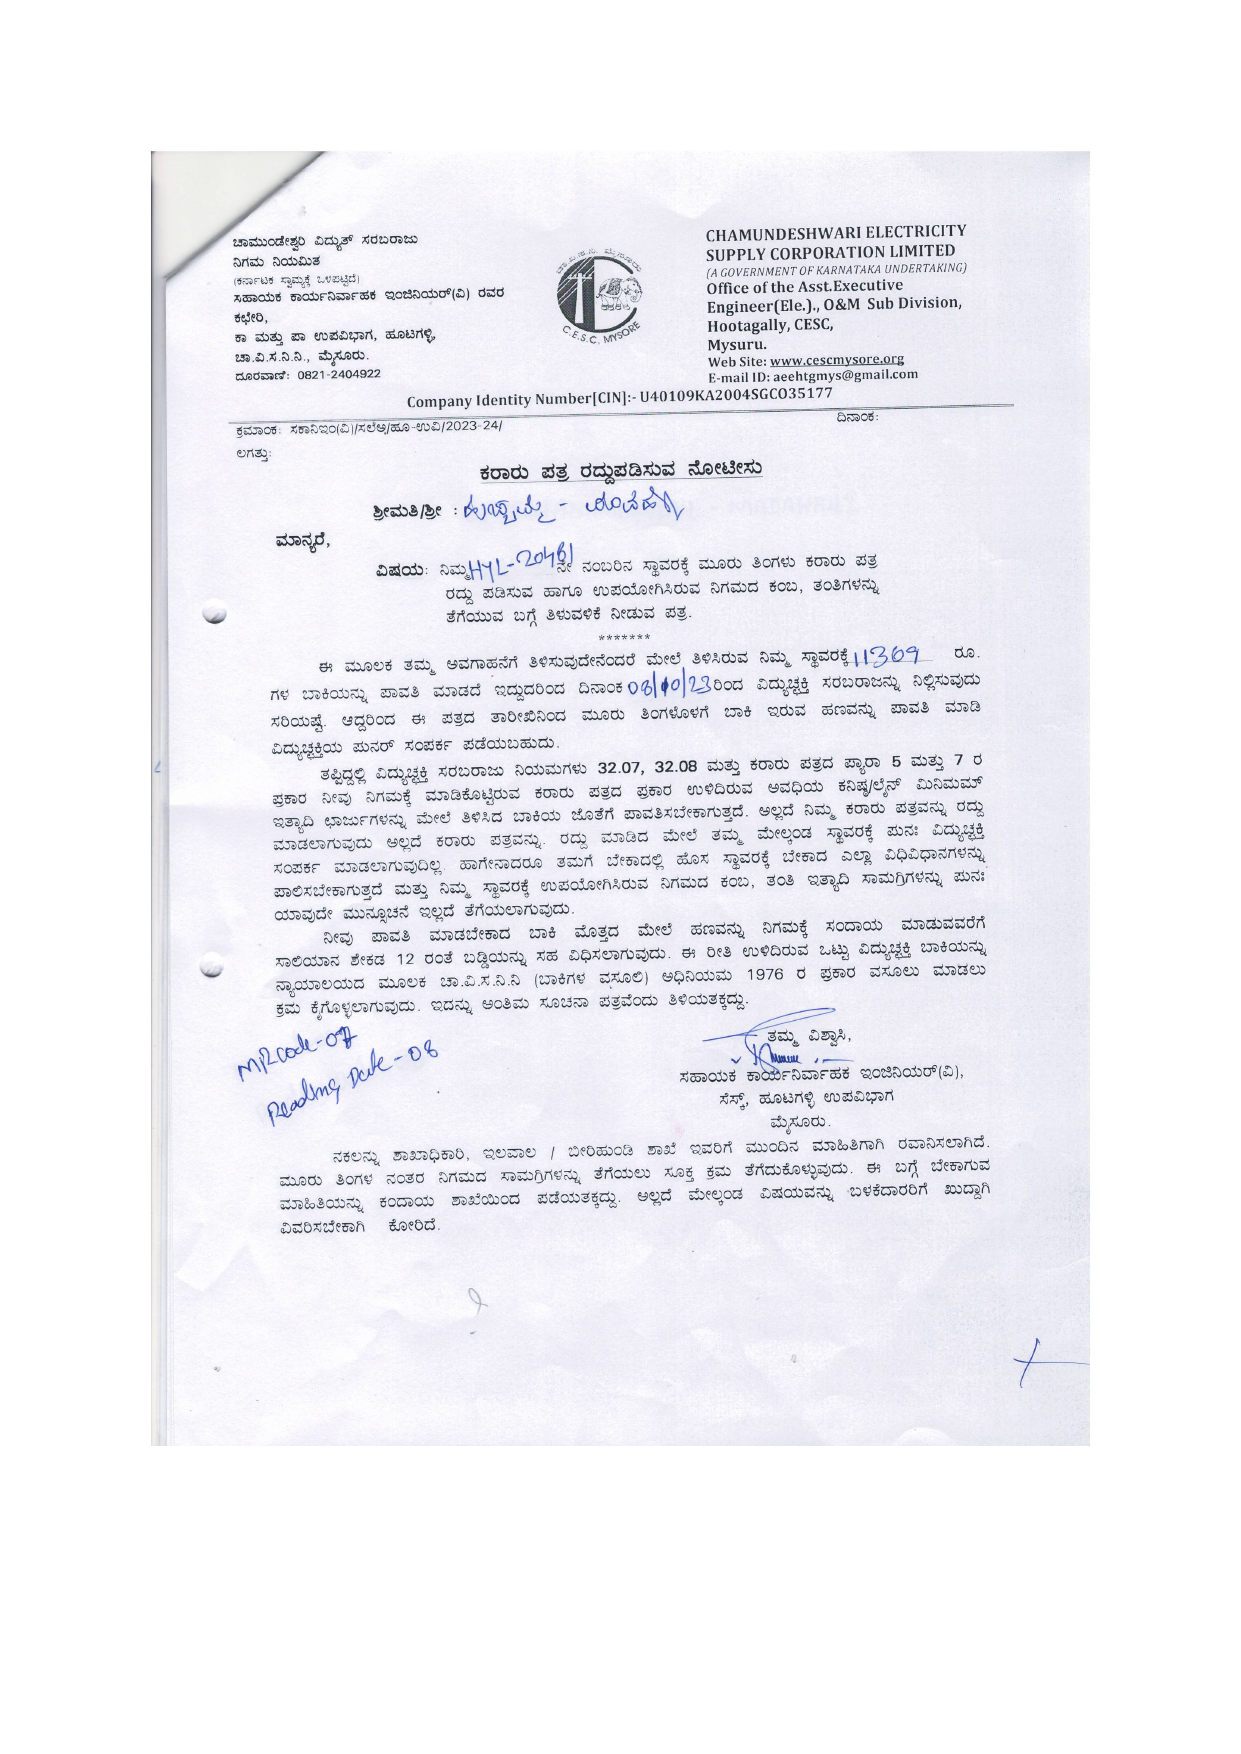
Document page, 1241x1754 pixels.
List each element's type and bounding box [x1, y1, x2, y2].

picture [150, 149, 1091, 1446]
